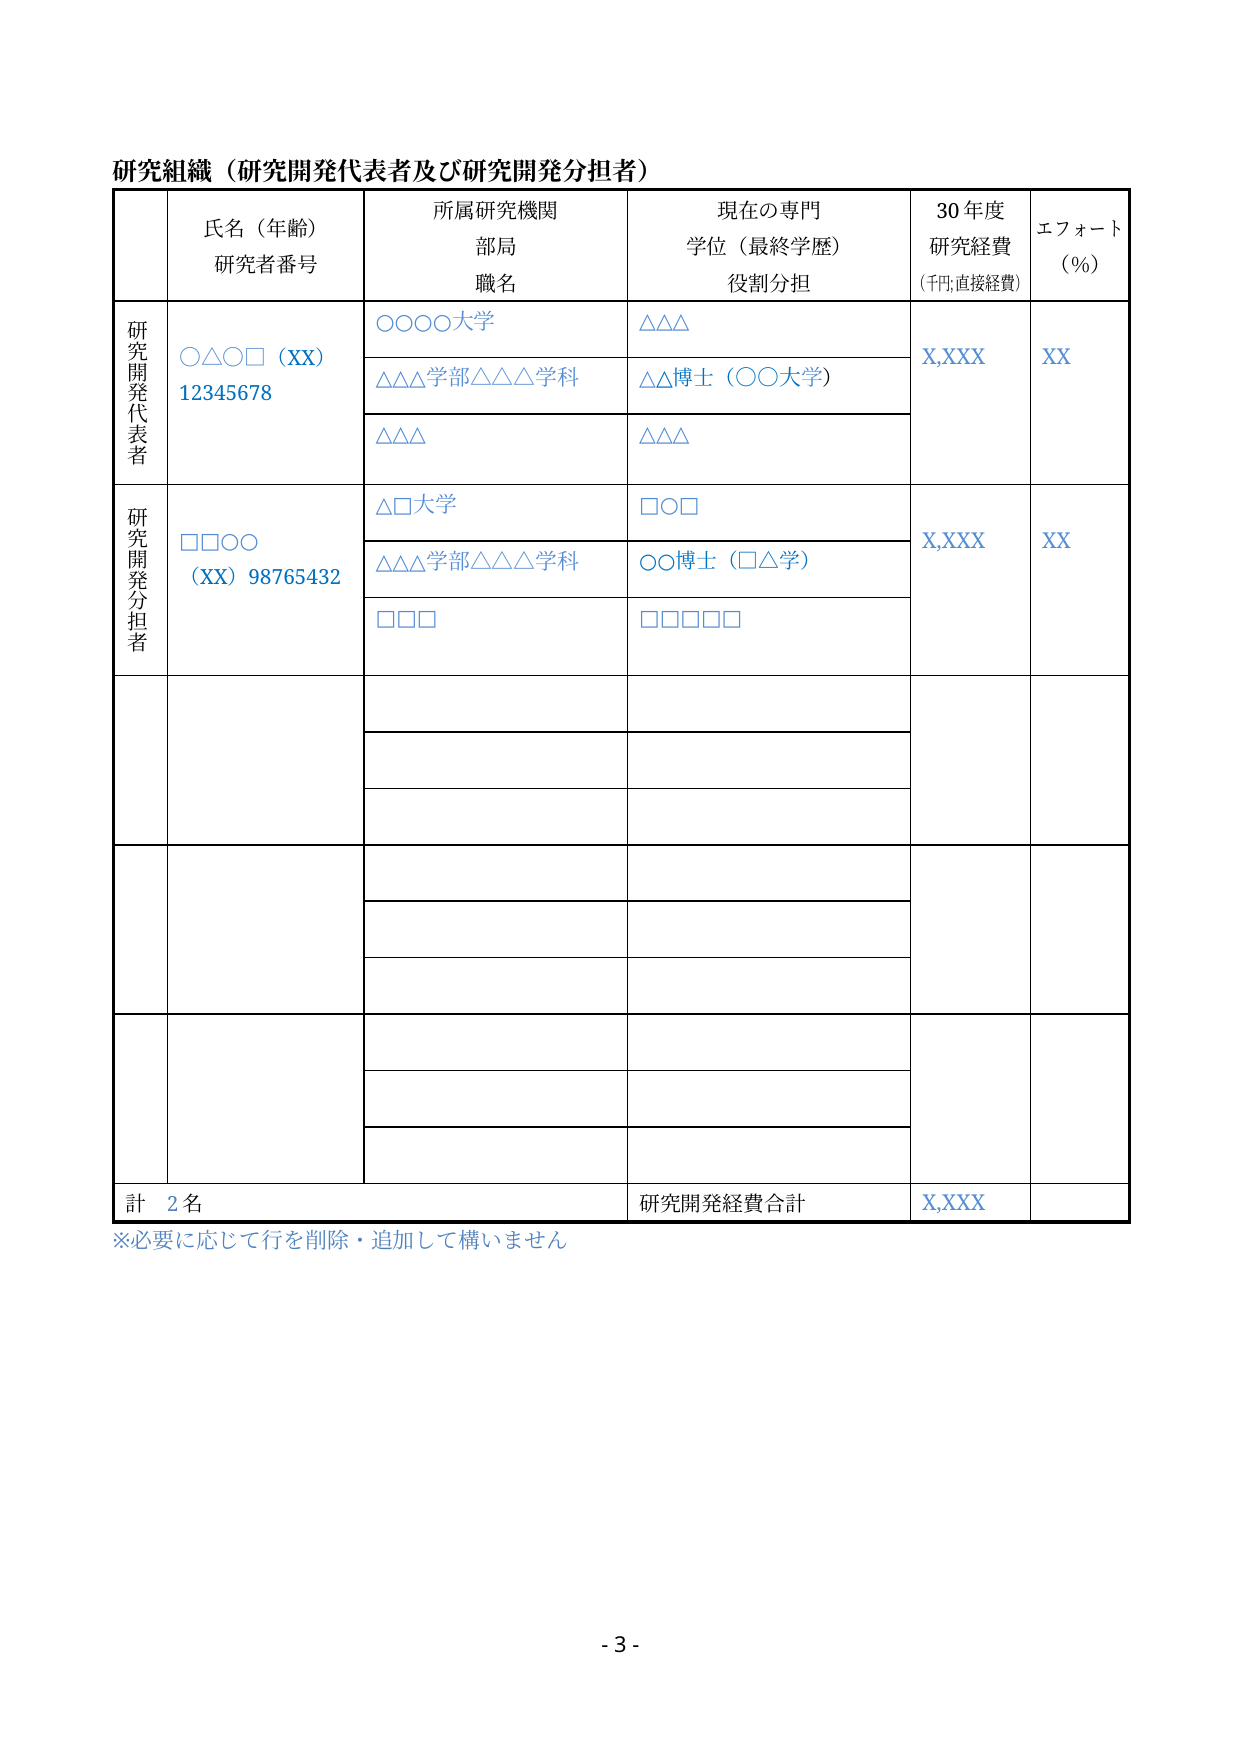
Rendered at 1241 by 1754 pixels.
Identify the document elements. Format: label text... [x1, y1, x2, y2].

table_header エフォート （％） [1031, 191, 1128, 300]
table_cell △△△ [628, 415, 910, 484]
table_cell [365, 846, 627, 900]
table_cell [168, 676, 363, 844]
table_cell □□□ [365, 598, 627, 674]
table_cell [1031, 1184, 1128, 1220]
text 研究組織（研究開発代表者及び研究開発分担者） [112, 152, 1128, 188]
table_cell [628, 1128, 910, 1183]
table_cell △△博士（○○大学） [628, 358, 910, 413]
table_header 氏名（年齢） 研究者番号 [168, 191, 363, 300]
table_cell 計 2名 [115, 1184, 627, 1220]
table_cell [365, 958, 627, 1013]
table_header [115, 191, 167, 300]
table_cell △△△学部△△△学科 [365, 542, 627, 597]
table_cell □□□□□ [628, 598, 910, 674]
table_header 現在の専門 学位（最終学歴） 役割分担 [628, 191, 910, 300]
table_cell □○□ [628, 485, 910, 540]
table_cell [628, 1015, 910, 1070]
table_cell [365, 1071, 627, 1126]
table_cell ○○○○大学 [365, 302, 627, 357]
table_cell [1031, 676, 1128, 844]
table_cell △△△ [365, 415, 627, 484]
table_cell △△△ [628, 302, 910, 357]
table_cell [628, 1071, 910, 1126]
text ※必要に応じて行を削除・追加して構いません [112, 1224, 1128, 1255]
table_cell 研究開発経費合計 [628, 1184, 910, 1220]
table_cell [1031, 1015, 1128, 1183]
table_cell [628, 789, 910, 844]
table_cell [168, 846, 363, 1013]
table_cell X,XXX [911, 485, 1030, 674]
table_cell [115, 676, 167, 844]
table_cell [115, 1015, 167, 1183]
table_cell [365, 733, 627, 787]
table_cell [628, 958, 910, 1013]
table_cell [628, 733, 910, 787]
table_cell △□大学 [365, 485, 627, 540]
table_cell [365, 789, 627, 844]
table_cell 研究開発代表者 [115, 302, 167, 484]
table_cell X,XXX [911, 1184, 1030, 1220]
table_cell [115, 846, 167, 1013]
table_header 所属研究機関 部局 職名 [365, 191, 627, 300]
table_cell [168, 1015, 363, 1183]
table_cell X,XXX [911, 302, 1030, 484]
table_cell [365, 902, 627, 957]
table_cell [365, 676, 627, 731]
table_header 30年度 研究経費 （千円; 直接経費） [911, 191, 1030, 300]
table_cell [1031, 846, 1128, 1013]
table_cell [911, 676, 1030, 844]
table_cell 〇△〇□（XX） 12345678 [168, 302, 363, 484]
table_cell ○○博士（□△学） [628, 542, 910, 597]
table_cell □□○○（XX）98765432 [168, 485, 363, 674]
table_cell XX [1031, 302, 1128, 484]
table_cell [365, 1015, 627, 1070]
table_cell 研究開発分担者 [115, 485, 167, 674]
table_cell XX [1031, 485, 1128, 674]
table_cell [911, 846, 1030, 1013]
table_cell [911, 1015, 1030, 1183]
table_cell [365, 1128, 627, 1183]
table_cell △△△学部△△△学科 [365, 358, 627, 413]
table_cell [628, 846, 910, 900]
table_cell [628, 676, 910, 731]
table_cell [628, 902, 910, 957]
